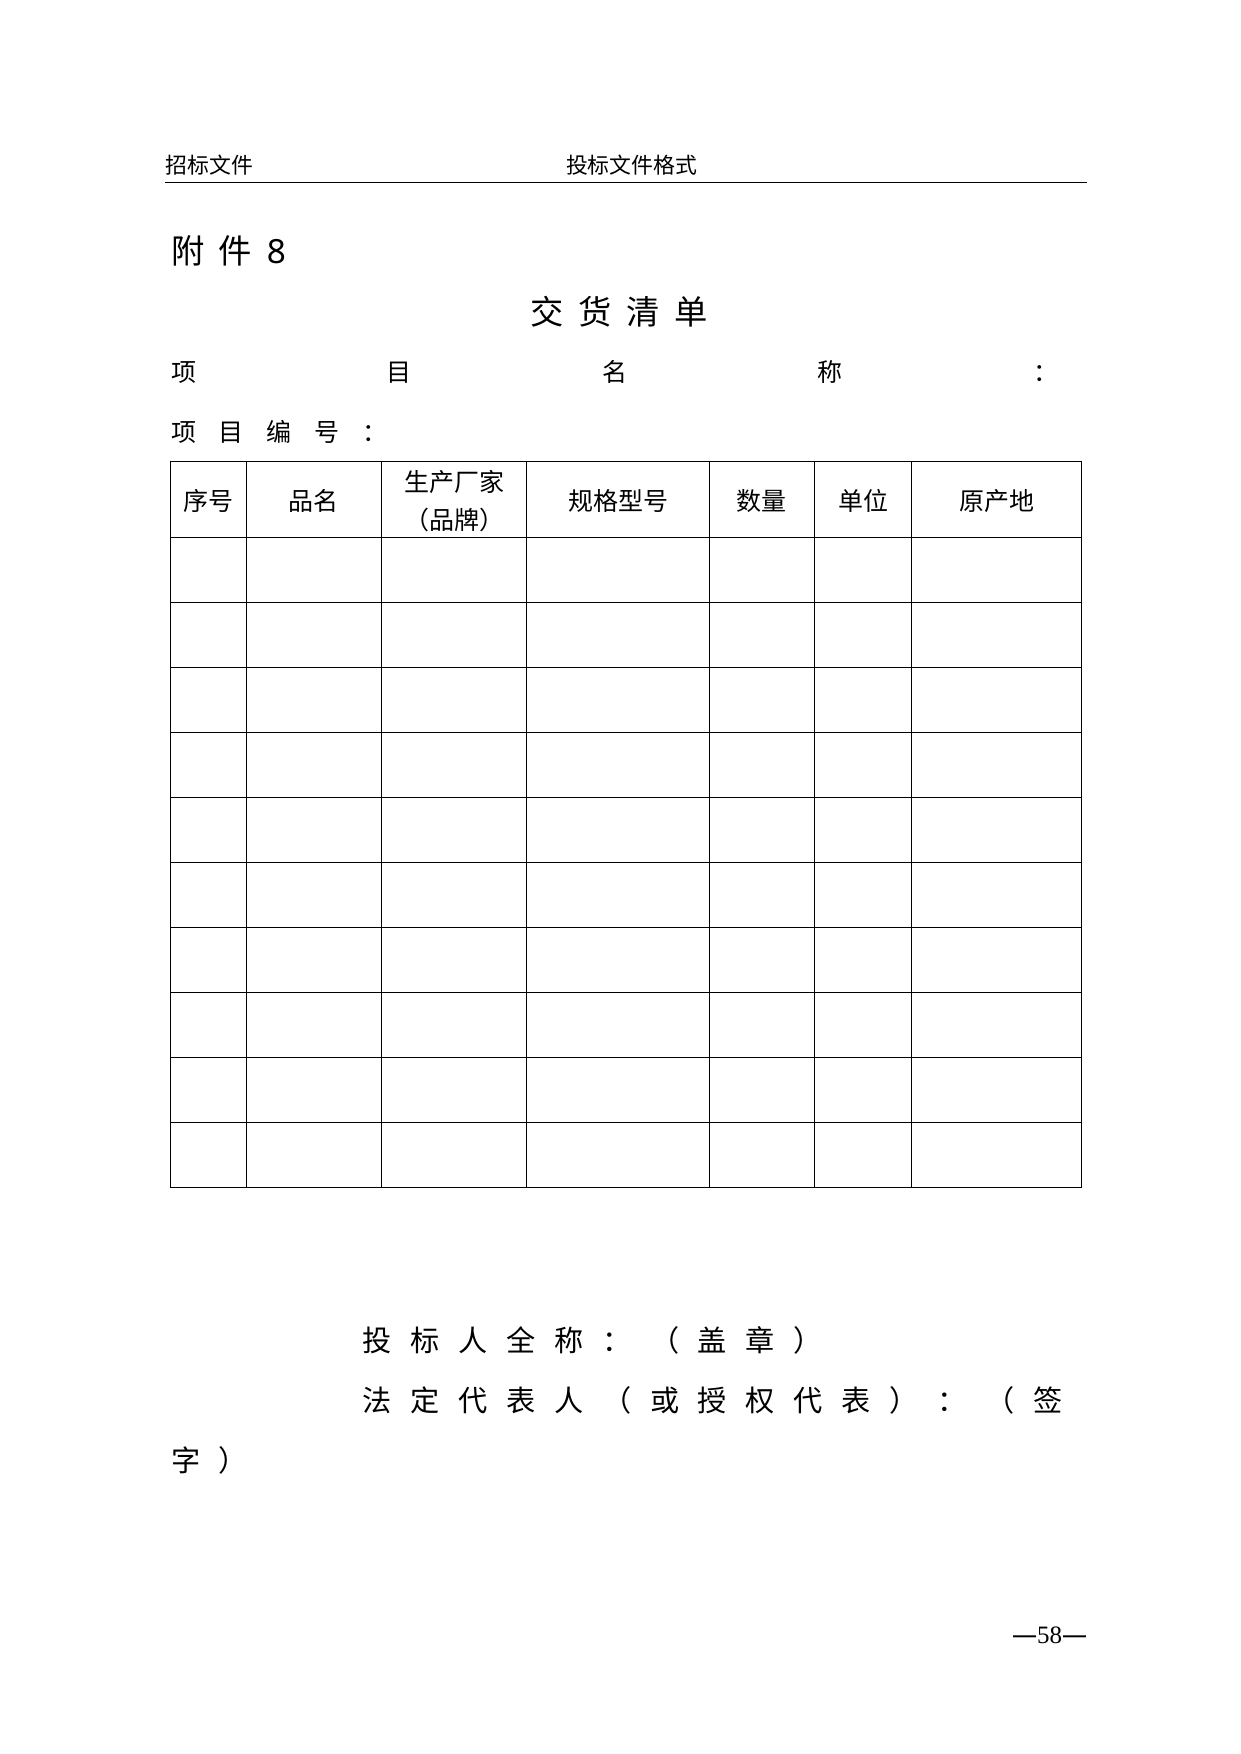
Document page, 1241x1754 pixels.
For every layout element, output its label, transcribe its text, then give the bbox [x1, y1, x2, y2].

table_cell [710, 733, 814, 797]
table_cell [710, 928, 814, 992]
table_cell [912, 993, 1081, 1057]
table_cell [171, 668, 246, 732]
table_cell [247, 1058, 381, 1122]
table_cell [710, 993, 814, 1057]
table_cell [382, 538, 526, 602]
table_cell [171, 928, 246, 992]
text 法定代表人（或授权代表）：（签字） [171, 1369, 1081, 1489]
table_cell [247, 798, 381, 862]
table_cell [247, 863, 381, 927]
table_cell [171, 1058, 246, 1122]
table_cell [815, 798, 911, 862]
text 投标人全称：（盖章） [171, 1308, 1081, 1369]
table_header 品名 [247, 462, 381, 537]
table_cell [710, 668, 814, 732]
table_cell [815, 668, 911, 732]
table_cell [815, 733, 911, 797]
text 交货清单 [171, 280, 1081, 340]
table_header 数量 [710, 462, 814, 537]
table_cell [815, 863, 911, 927]
table_cell [912, 798, 1081, 862]
table_cell [710, 863, 814, 927]
table_cell [382, 603, 526, 667]
table_cell [171, 538, 246, 602]
table_cell [912, 603, 1081, 667]
table_cell [710, 1058, 814, 1122]
table_cell [171, 993, 246, 1057]
table_cell [382, 993, 526, 1057]
table_cell [247, 1123, 381, 1187]
table_cell [171, 863, 246, 927]
table_header 生产厂家 （品牌） [382, 462, 526, 537]
table_cell [247, 993, 381, 1057]
table_cell [815, 928, 911, 992]
table_cell [247, 928, 381, 992]
table_cell [247, 538, 381, 602]
table_cell [527, 993, 709, 1057]
table_cell [382, 928, 526, 992]
table_cell [815, 538, 911, 602]
table_header 单位 [815, 462, 911, 537]
table_cell [171, 603, 246, 667]
text 附件8 [171, 219, 1081, 280]
table_cell [527, 798, 709, 862]
table_cell [912, 538, 1081, 602]
table_cell [382, 733, 526, 797]
table_cell [912, 1123, 1081, 1187]
table_cell [171, 798, 246, 862]
table_cell [171, 733, 246, 797]
table_cell [710, 603, 814, 667]
table_cell [815, 1058, 911, 1122]
table_cell [710, 538, 814, 602]
table_cell [247, 603, 381, 667]
table_cell [382, 1058, 526, 1122]
table_cell [912, 863, 1081, 927]
table_cell [527, 733, 709, 797]
table_cell [912, 928, 1081, 992]
table_cell [171, 1123, 246, 1187]
table_cell [815, 1123, 911, 1187]
table_cell [247, 668, 381, 732]
table_header 序号 [171, 462, 246, 537]
table_cell [527, 1058, 709, 1122]
table_cell [912, 733, 1081, 797]
table_cell [527, 603, 709, 667]
table_cell [815, 993, 911, 1057]
table_cell [710, 1123, 814, 1187]
table_cell [527, 1123, 709, 1187]
table_header 原产地 [912, 462, 1081, 537]
table_cell [382, 863, 526, 927]
table_header 规格型号 [527, 462, 709, 537]
table_cell [382, 1123, 526, 1187]
table_cell [710, 798, 814, 862]
text 项目名称： 项目编号： [171, 340, 1081, 461]
table_cell [912, 668, 1081, 732]
table_cell [382, 668, 526, 732]
table_cell [247, 733, 381, 797]
table_cell [527, 928, 709, 992]
table_cell [527, 863, 709, 927]
table_cell [527, 668, 709, 732]
table_cell [815, 603, 911, 667]
table_cell [382, 798, 526, 862]
table_cell [527, 538, 709, 602]
table_cell [912, 1058, 1081, 1122]
